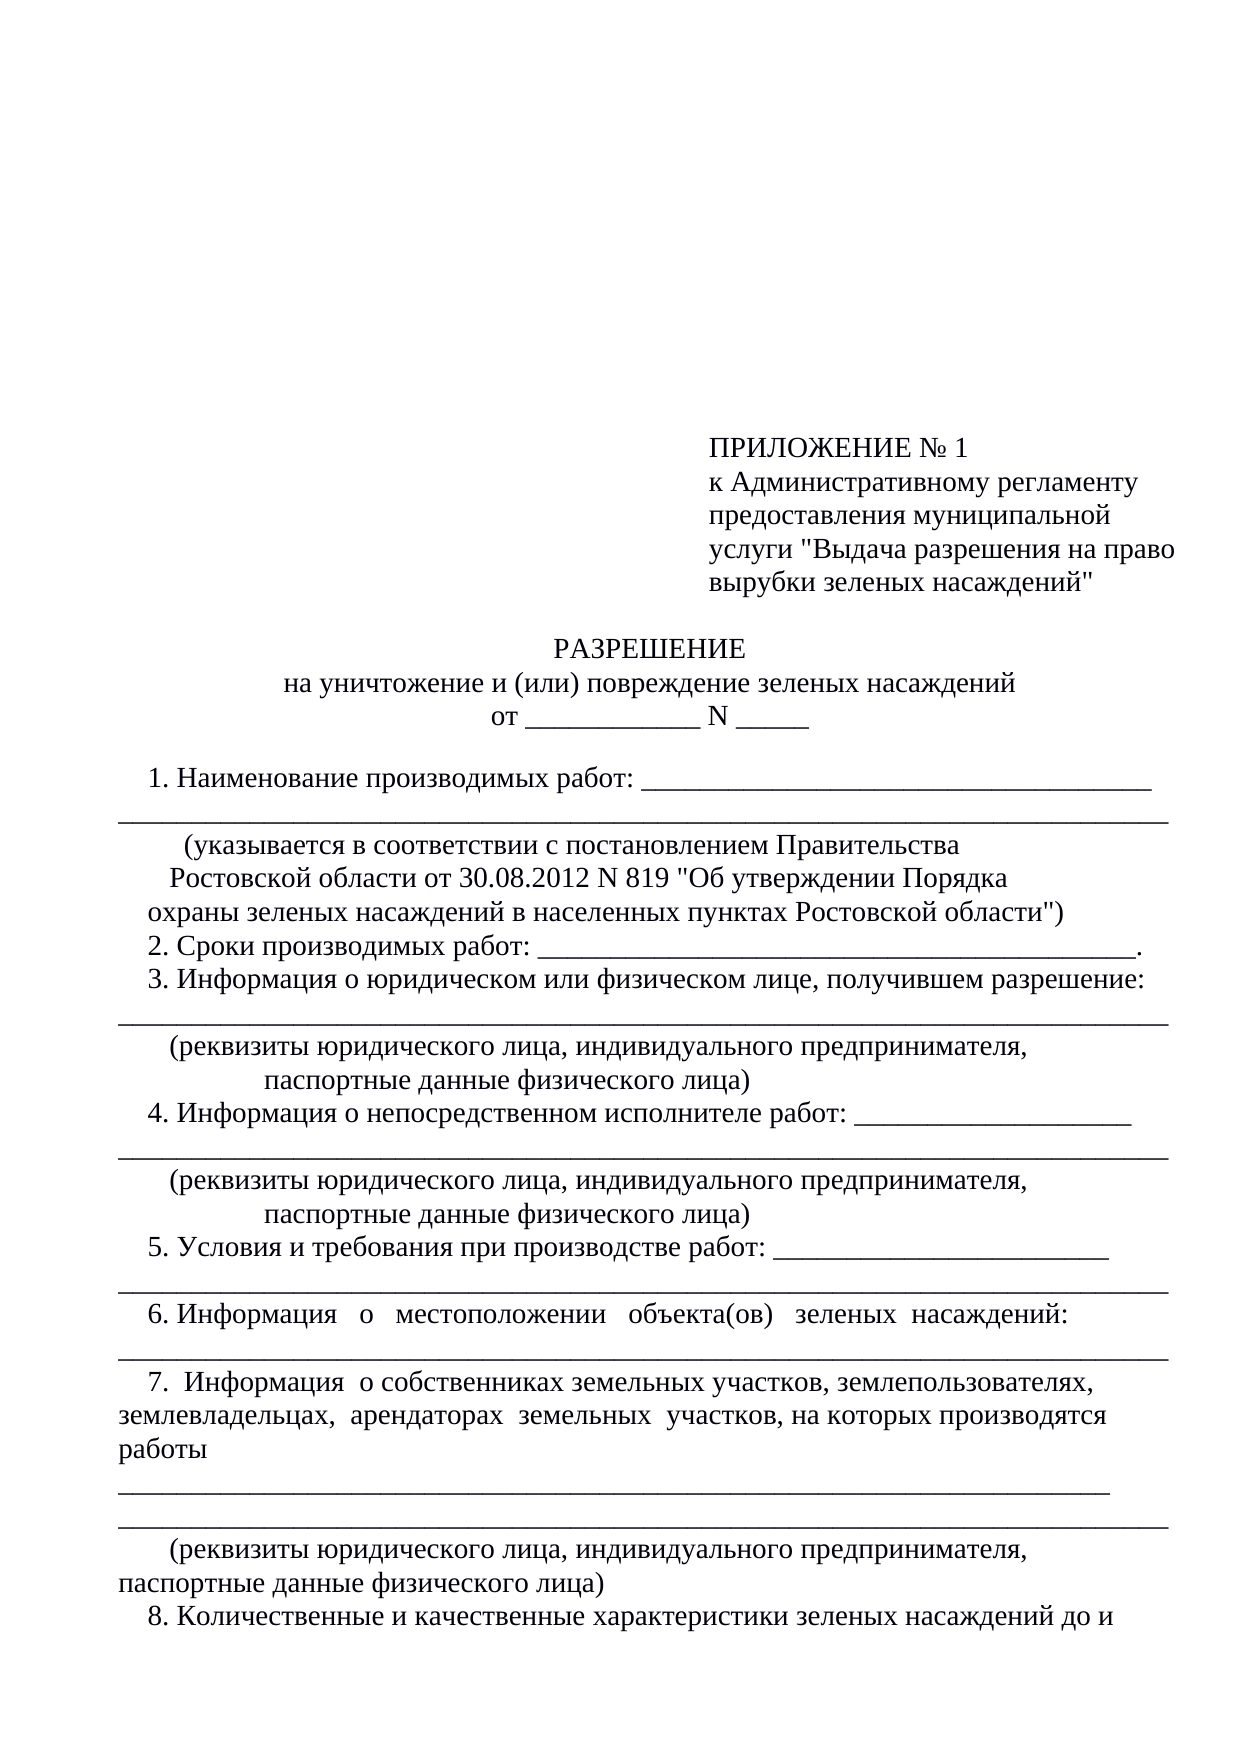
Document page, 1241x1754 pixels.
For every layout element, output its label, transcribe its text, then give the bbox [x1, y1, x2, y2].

text Ростовской области от 30.08.2012 N 819 "Об утверждении Порядка [118, 861, 1181, 894]
text 4. Информация о непосредственном исполнителе работ: ___________________ [118, 1095, 1181, 1129]
text работы ____________________________________________________________________ [118, 1431, 1181, 1498]
text (реквизиты юридического лица, индивидуального предпринимателя, [118, 1028, 1181, 1062]
text ________________________________________________________________________ [118, 793, 1181, 827]
text (указывается в соответствии с постановлением Правительства [118, 827, 1181, 861]
text от ____________ N _____ [118, 698, 1181, 732]
text ________________________________________________________________________ [118, 1129, 1181, 1162]
text 6. Информация о местоположении объекта(ов) зеленых насаждений: [118, 1297, 1181, 1330]
text 2. Сроки производимых работ: _________________________________________. [118, 928, 1181, 961]
text паспортные данные физического лица) [118, 1062, 1181, 1095]
text (реквизиты юридического лица, индивидуального предпринимателя, [118, 1162, 1181, 1196]
text РАЗРЕШЕНИЕ [118, 631, 1181, 665]
text ________________________________________________________________________ [118, 1330, 1181, 1364]
text на уничтожение и (или) повреждение зеленых насаждений [118, 665, 1181, 698]
text ________________________________________________________________________ [118, 1263, 1181, 1297]
text ________________________________________________________________________ [118, 1498, 1181, 1531]
text 5. Условия и требования при производстве работ: _______________________ [118, 1229, 1181, 1263]
text землевладельцах, арендаторах земельных участков, на которых производятся [118, 1397, 1181, 1431]
text охраны зеленых насаждений в населенных пунктах Ростовской области") [118, 894, 1181, 928]
text 7. Информация о собственниках земельных участков, землепользователях, [118, 1364, 1181, 1397]
text (реквизиты юридического лица, индивидуального предпринимателя, паспортные данные физического лица) [118, 1531, 1181, 1598]
text ПРИЛОЖЕНИЕ № 1 [709, 430, 1181, 464]
text 8. Количественные и качественные характеристики зеленых насаждений до и [118, 1598, 1181, 1632]
text паспортные данные физического лица) [118, 1196, 1181, 1229]
text ________________________________________________________________________ [118, 995, 1181, 1028]
text 3. Информация о юридическом или физическом лице, получившем разрешение: [118, 961, 1181, 995]
text к Административному регламенту предоставления муниципальной услуги "Выдача разрешения на право вырубки зеленых насаждений" [709, 464, 1181, 598]
text 1. Наименование производимых работ: ___________________________________ [118, 760, 1181, 793]
